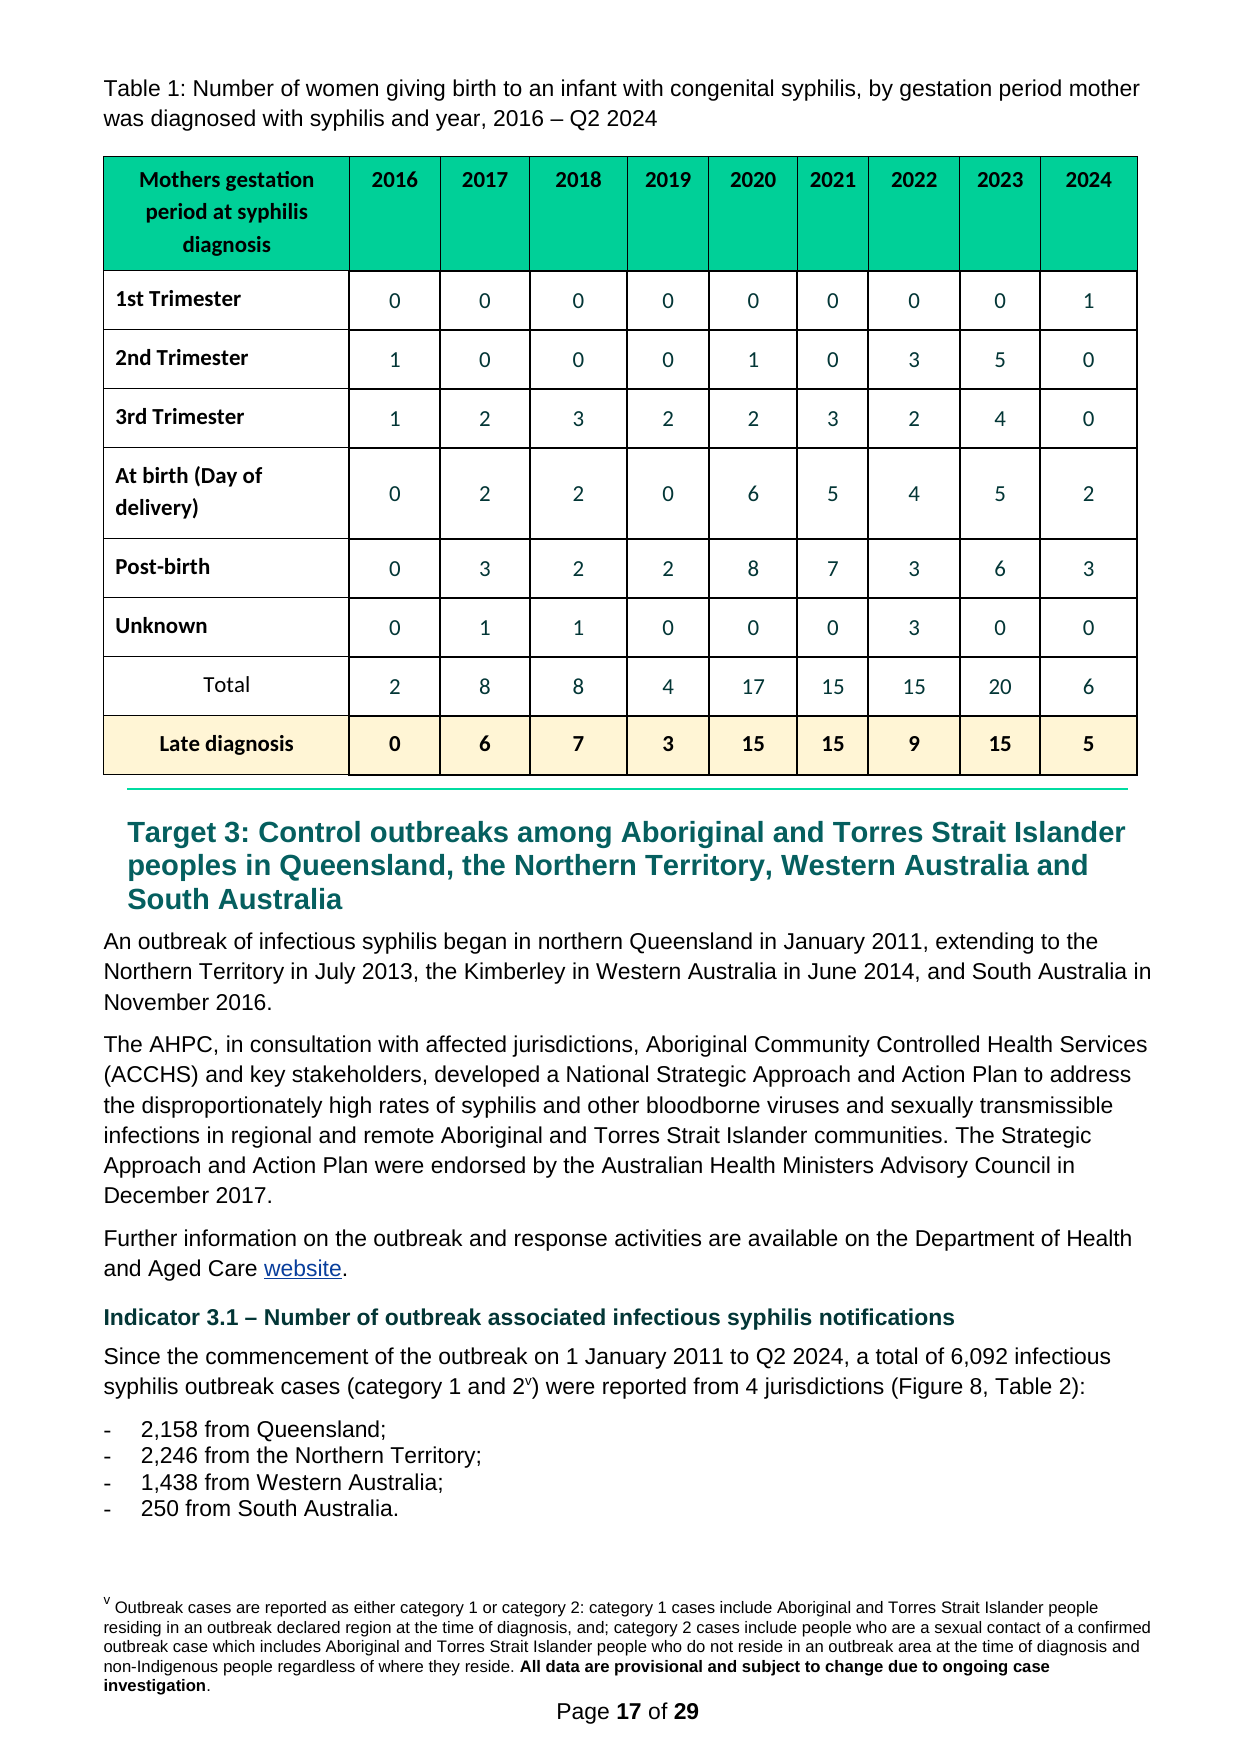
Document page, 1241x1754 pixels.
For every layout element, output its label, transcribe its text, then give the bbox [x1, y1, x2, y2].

table_cell 0 [350, 599, 439, 656]
table_cell 7 [531, 717, 626, 774]
table_cell 5 [961, 331, 1039, 388]
table_cell 1st Trimester [104, 271, 348, 329]
table_header 2019 [628, 157, 708, 270]
table_cell 0 [710, 599, 796, 656]
table_cell Post-birth [104, 539, 348, 597]
text An outbreak of infectious syphilis began in northern Queensland in January 2011, extending to the Northern Territory in July 2013, the Kimberley in Western Australia in June 2014, and South Australia in November 2016. [103, 928, 1152, 1015]
table_cell 0 [628, 449, 708, 538]
table_cell 5 [961, 449, 1039, 538]
table_cell 0 [798, 331, 867, 388]
table_cell 9 [869, 717, 959, 774]
list 1,438 from Western Australia; [103, 1469, 1152, 1495]
table_cell 3 [869, 599, 959, 656]
table_cell 4 [628, 658, 708, 715]
table_cell 5 [798, 449, 867, 538]
table_header 2016 [350, 157, 440, 270]
table_cell 0 [441, 331, 529, 388]
table_cell 2 [441, 390, 529, 447]
table_cell Late diagnosis [104, 716, 348, 774]
table_cell 2 [531, 449, 626, 538]
table_cell 3 [441, 540, 529, 597]
list 2,246 from the Northern Territory; [103, 1442, 1152, 1469]
table_cell 0 [441, 272, 529, 329]
text Since the commencement of the outbreak on 1 January 2011 to Q2 2024, a total of 6,092 infectious syphilis outbreak cases (category 1 and 2) were reported from 4 jurisdictions (Figure 8, Table 2): [103, 1343, 1152, 1399]
table_cell 3 [869, 540, 959, 597]
table_cell 0 [350, 540, 439, 597]
table_cell 0 [628, 272, 708, 329]
list 250 from South Australia. [103, 1495, 1152, 1522]
subtitle Indicator 3.1 – Number of outbreak associated infectious syphilis notifications [103, 1304, 1152, 1330]
text Further information on the outbreak and response activities are available on the Department of Health and Aged Care website. [103, 1225, 1152, 1281]
table_cell 0 [961, 599, 1039, 656]
table_cell 0 [869, 272, 959, 329]
table_cell 3rd Trimester [104, 389, 348, 447]
table_cell 2 [441, 449, 529, 538]
table_cell 3 [869, 331, 959, 388]
table_cell 2 [710, 390, 796, 447]
table_cell 2 [1041, 449, 1136, 538]
table_header 2020 [709, 157, 797, 270]
table_cell 1 [710, 331, 796, 388]
table_cell 6 [961, 540, 1039, 597]
table_cell 4 [869, 449, 959, 538]
table_header Mothers gestation period at syphilis diagnosis [104, 157, 349, 270]
table_cell 6 [1041, 658, 1136, 715]
table_cell 0 [1041, 390, 1136, 447]
table_cell 2 [869, 390, 959, 447]
table_cell 0 [798, 599, 867, 656]
table_header 2024 [1041, 157, 1137, 270]
table_cell Total [104, 657, 348, 715]
table_cell 15 [961, 717, 1039, 774]
table_cell 6 [710, 449, 796, 538]
text The AHPC, in consultation with affected jurisdictions, Aboriginal Community Controlled Health Services (ACCHS) and key stakeholders, developed a National Strategic Approach and Action Plan to address the disproportionately high rates of syphilis and other bloodborne viruses and sexually transmissible infections in regional and remote Aboriginal and Torres Strait Islander communities. The Strategic Approach and Action Plan were endorsed by the Australian Health Ministers Advisory Council in December 2017. [103, 1031, 1152, 1208]
table_cell 0 [1041, 331, 1136, 388]
table_cell 0 [628, 599, 708, 656]
table_cell 2 [350, 658, 439, 715]
table_header 2017 [441, 157, 529, 270]
table_header 2023 [960, 157, 1040, 270]
table_cell 0 [531, 272, 626, 329]
table_cell 0 [350, 272, 439, 329]
table_cell 0 [350, 717, 439, 774]
table_cell 2 [531, 540, 626, 597]
subtitle Target 3: Control outbreaks among Aboriginal and Torres Strait Islander peoples in Queensland, the Northern Territory, Western Australia and South Australia [127, 790, 1128, 916]
table_cell 15 [798, 658, 867, 715]
table_cell 4 [961, 390, 1039, 447]
table_cell 0 [531, 331, 626, 388]
table_cell 20 [961, 658, 1039, 715]
table_cell 8 [531, 658, 626, 715]
table_cell 2nd Trimester [104, 330, 348, 388]
table_cell 0 [1041, 599, 1136, 656]
text Table 1: Number of women giving birth to an infant with congenital syphilis, by gestation period mother was diagnosed with syphilis and year, 2016 – Q2 2024 [103, 75, 1152, 131]
table_cell 3 [1041, 540, 1136, 597]
list 2,158 from Queensland; [103, 1416, 1152, 1442]
table_cell 7 [798, 540, 867, 597]
table_cell 1 [350, 331, 439, 388]
table_cell 0 [798, 272, 867, 329]
table_cell 0 [961, 272, 1039, 329]
table_cell 0 [350, 449, 439, 538]
table_cell 1 [531, 599, 626, 656]
table_cell 0 [710, 272, 796, 329]
table_cell 17 [710, 658, 796, 715]
table_cell 15 [869, 658, 959, 715]
table_cell At birth (Day of delivery) [104, 448, 348, 538]
table_header 2018 [530, 157, 627, 270]
table_cell 2 [628, 540, 708, 597]
table_cell 6 [441, 717, 529, 774]
table_header 2021 [798, 157, 868, 270]
table_cell 2 [628, 390, 708, 447]
table_cell 0 [628, 331, 708, 388]
table_header 2022 [869, 157, 959, 270]
table_cell 5 [1041, 717, 1136, 774]
table_cell 15 [798, 717, 867, 774]
table_cell 3 [628, 717, 708, 774]
table_cell 8 [710, 540, 796, 597]
table_cell 1 [441, 599, 529, 656]
table_cell Unknown [104, 598, 348, 656]
table_cell 1 [1041, 272, 1136, 329]
table_cell 3 [798, 390, 867, 447]
table_cell 15 [710, 717, 796, 774]
table_cell 3 [531, 390, 626, 447]
table_cell 8 [441, 658, 529, 715]
table_cell 1 [350, 390, 439, 447]
